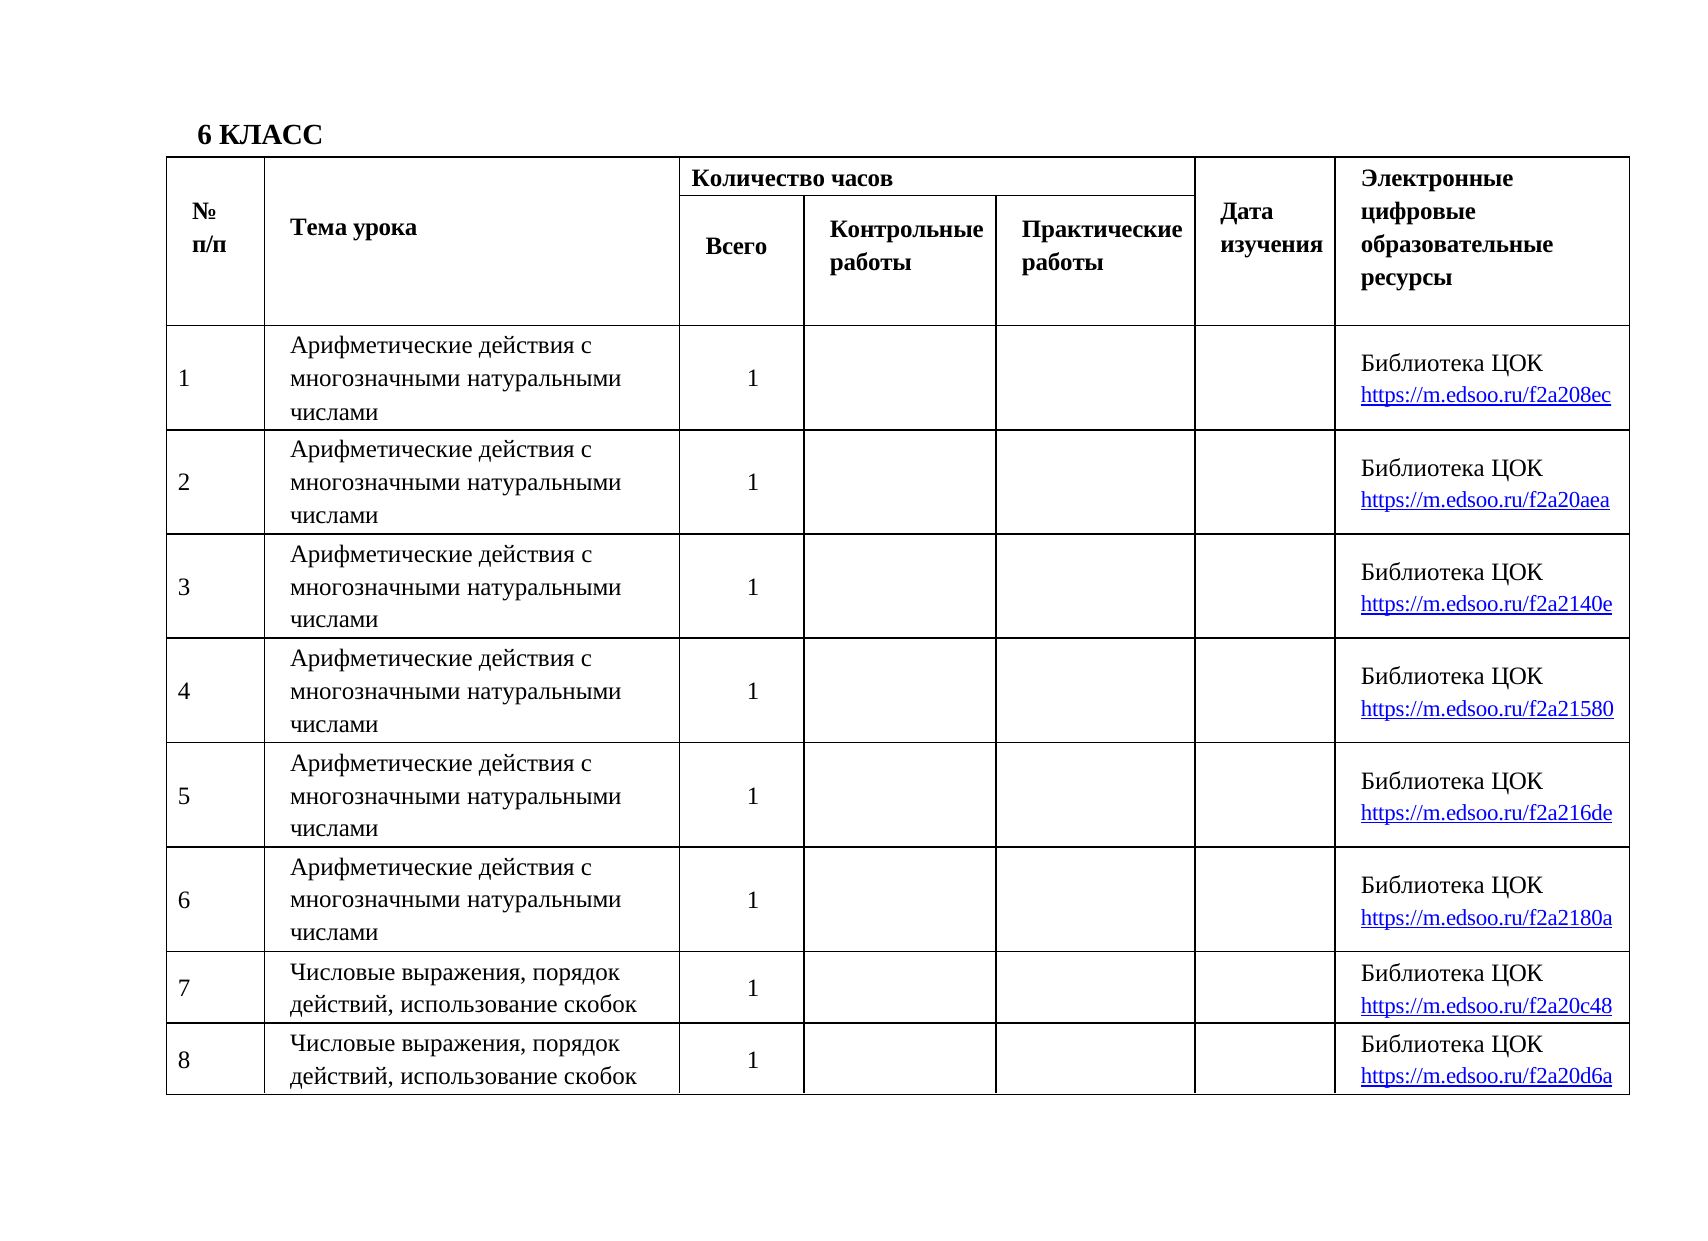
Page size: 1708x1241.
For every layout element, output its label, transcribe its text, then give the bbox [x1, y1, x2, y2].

table_cell 3 [167, 535, 264, 637]
table_cell [805, 326, 995, 429]
table_cell [997, 535, 1194, 637]
table_cell 1 [167, 326, 264, 429]
table_header Количество часов [680, 158, 1194, 194]
table_cell [997, 848, 1194, 951]
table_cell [265, 952, 679, 1022]
table_cell [805, 848, 995, 951]
table_cell Арифметические действия с многозначными натуральными числами [265, 848, 679, 951]
table_cell 2 [167, 431, 264, 533]
table_cell 8 [167, 1024, 264, 1093]
table_cell [997, 743, 1194, 846]
table_header Дата изучения [1196, 158, 1334, 324]
table_header № п/п [167, 158, 264, 324]
table_cell 1 [680, 1024, 803, 1093]
table_cell [805, 743, 995, 846]
table_cell 5 [167, 743, 264, 846]
table_cell Арифметические действия с многозначными натуральными числами [265, 743, 679, 846]
table_cell Арифметические действия с многозначными натуральными числами [265, 326, 679, 429]
table_cell [1196, 743, 1334, 846]
table_cell [1196, 952, 1334, 1022]
table_cell Библиотека ЦОК https://m.edsoo.ru/f2a20c48 [1336, 952, 1629, 1022]
table_cell 1 [680, 535, 803, 637]
table_cell 1 [680, 639, 803, 742]
table_cell [1196, 639, 1334, 742]
table_cell [1196, 326, 1334, 429]
table_cell [1196, 431, 1334, 533]
table_cell Контрольные работы [805, 196, 995, 324]
table_cell [805, 639, 995, 742]
table_cell [997, 431, 1194, 533]
table_cell [1196, 535, 1334, 637]
table_cell [805, 952, 995, 1022]
table_cell 6 [167, 848, 264, 951]
table_cell Арифметические действия с многозначными натуральными числами [265, 639, 679, 742]
table_cell [1196, 1024, 1334, 1093]
table_cell Практические работы [997, 196, 1194, 324]
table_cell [265, 1024, 679, 1093]
table_header Тема урока [265, 158, 679, 324]
table_header Электронные цифровые образовательные ресурсы [1336, 158, 1629, 324]
table_cell [805, 1024, 995, 1093]
table_cell 4 [167, 639, 264, 742]
table_cell [805, 535, 995, 637]
text 6 КЛАСС [197, 117, 1643, 151]
table_cell Библиотека ЦОК https://m.edsoo.ru/f2a216de [1336, 743, 1629, 846]
table_cell [1196, 848, 1334, 951]
table_cell [997, 1024, 1194, 1093]
table_cell Арифметические действия с многозначными натуральными числами [265, 535, 679, 637]
table_cell Библиотека ЦОК https://m.edsoo.ru/f2a208ec [1336, 326, 1629, 429]
table_cell [997, 952, 1194, 1022]
table_cell 1 [680, 743, 803, 846]
table_cell 1 [680, 431, 803, 533]
table_cell [805, 431, 995, 533]
table_cell Библиотека ЦОК https://m.edsoo.ru/f2a2140e [1336, 535, 1629, 637]
table_cell Арифметические действия с многозначными натуральными числами [265, 431, 679, 533]
table_cell Библиотека ЦОК https://m.edsoo.ru/f2a2180a [1336, 848, 1629, 951]
table_cell 7 [167, 952, 264, 1022]
table_cell Библиотека ЦОК https://m.edsoo.ru/f2a21580 [1336, 639, 1629, 742]
table_cell 1 [680, 952, 803, 1022]
table_cell Библиотека ЦОК https://m.edsoo.ru/f2a20d6a [1336, 1024, 1629, 1093]
table_cell [997, 639, 1194, 742]
table_cell Библиотека ЦОК https://m.edsoo.ru/f2a20aea [1336, 431, 1629, 533]
table_cell Всего [680, 196, 803, 324]
table_cell 1 [680, 848, 803, 951]
table_cell [997, 326, 1194, 429]
table_cell 1 [680, 326, 803, 429]
